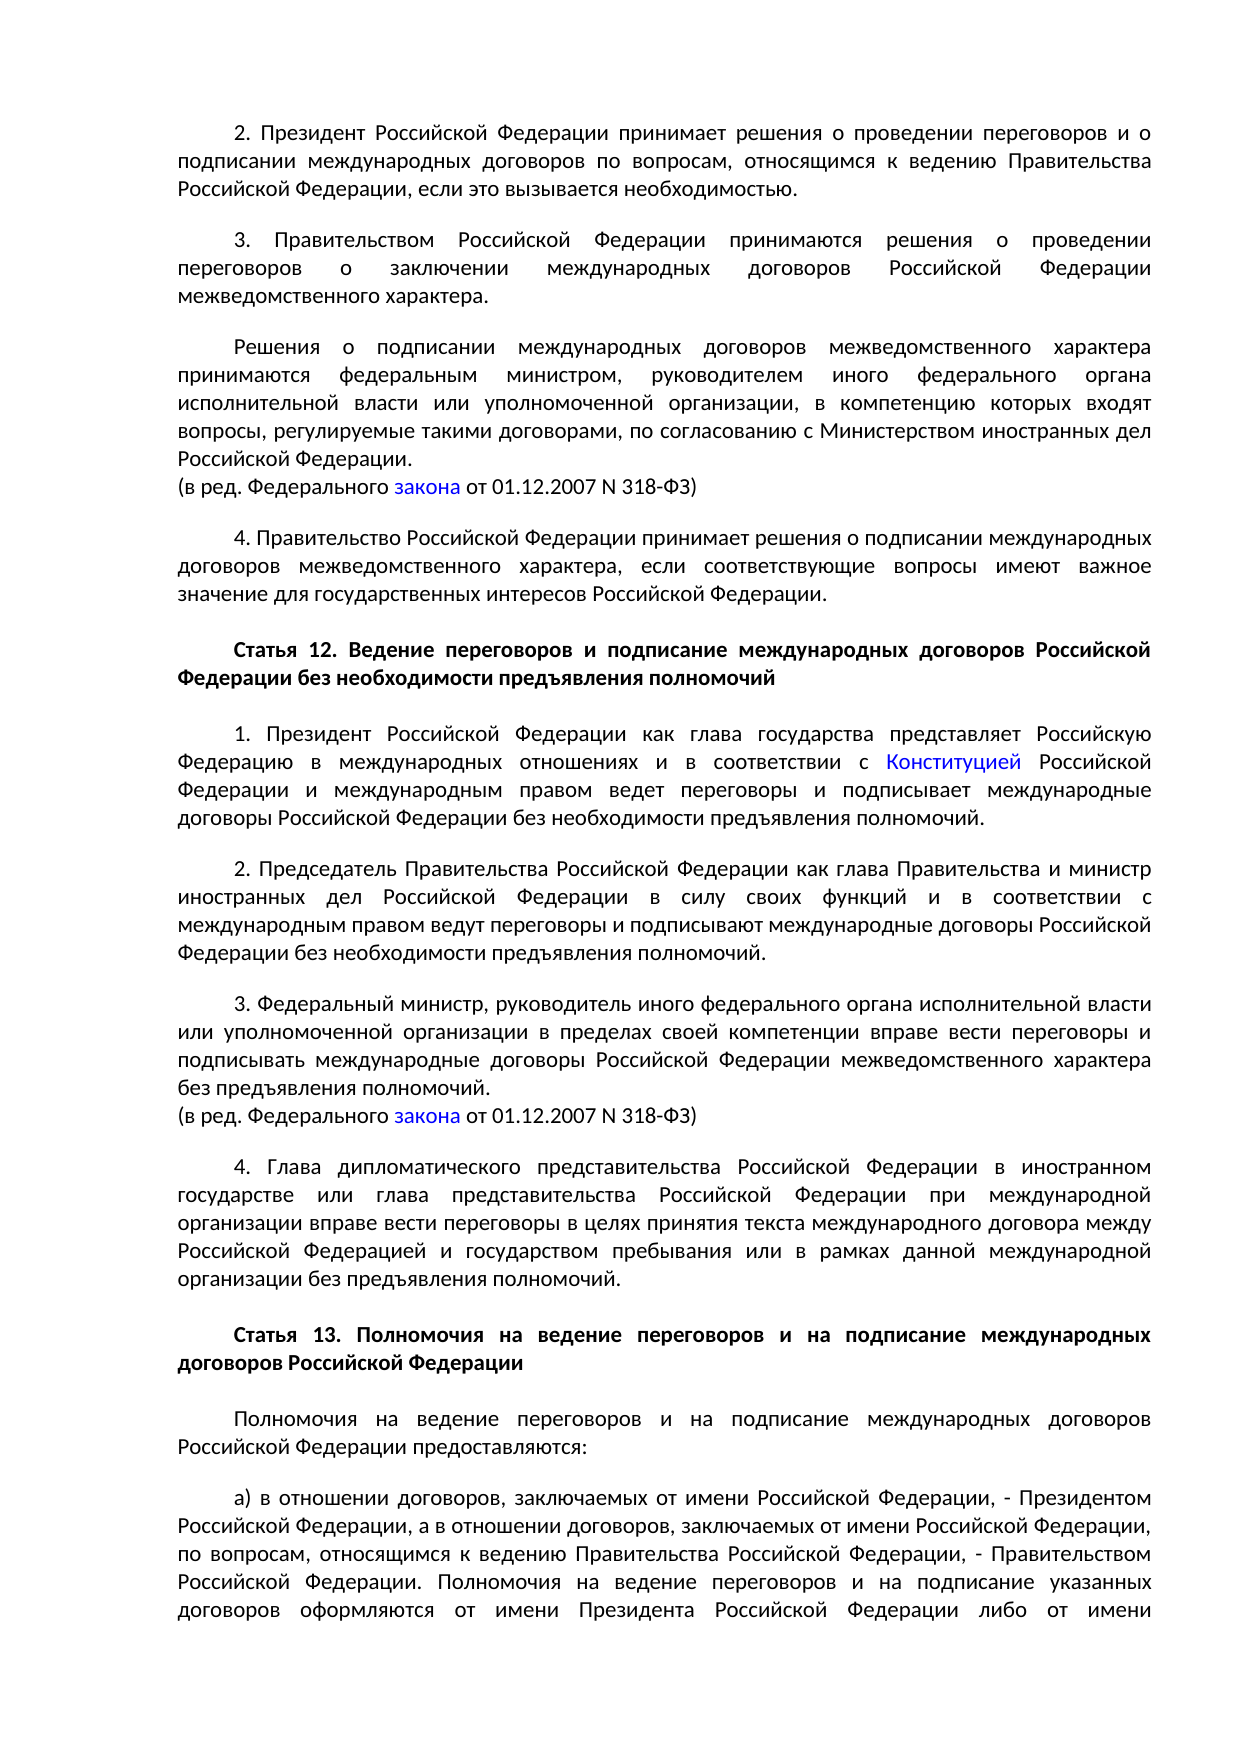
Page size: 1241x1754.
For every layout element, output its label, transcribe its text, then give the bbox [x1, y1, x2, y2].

text 4. Правительство Российской Федерации принимает решения о подписании международных договоров межведомственного характера, если соответствующие вопросы имеют важное значение для государственных интересов Российской Федерации. [177, 523, 1152, 607]
text Решения о подписании международных договоров межведомственного характера принимаются федеральным министром, руководителем иного федерального органа исполнительной власти или уполномоченной организации, в компетенцию которых входят вопросы, регулируемые такими договорами, по согласованию с Министерством иностранных дел Российской Федерации. [177, 332, 1152, 472]
text 2. Председатель Правительства Российской Федерации как глава Правительства и министр иностранных дел Российской Федерации в силу своих функций и в соответствии с международным правом ведут переговоры и подписывают международные договоры Российской Федерации без необходимости предъявления полномочий. [177, 854, 1152, 966]
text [177, 1483, 1152, 1623]
title Статья 13. Полномочия на ведение переговоров и на подписание международных договоров Российской Федерации [177, 1320, 1152, 1376]
text (в ред. Федерального закона от 01.12.2007 N 318-ФЗ) [177, 1101, 1152, 1129]
text 4. Глава дипломатического представительства Российской Федерации в иностранном государстве или глава представительства Российской Федерации при международной организации вправе вести переговоры в целях принятия текста международного договора между Российской Федерацией и государством пребывания или в рамках данной международной организации без предъявления полномочий. [177, 1152, 1152, 1292]
text 1. Президент Российской Федерации как глава государства представляет Российскую Федерацию в международных отношениях и в соответствии с Конституцией Российской Федерации и международным правом ведет переговоры и подписывает международные договоры Российской Федерации без необходимости предъявления полномочий. [177, 719, 1152, 831]
title Статья 12. Ведение переговоров и подписание международных договоров Российской Федерации без необходимости предъявления полномочий [177, 635, 1152, 691]
text Полномочия на ведение переговоров и на подписание международных договоров Российской Федерации предоставляются: [177, 1404, 1152, 1461]
text 2. Президент Российской Федерации принимает решения о проведении переговоров и о подписании международных договоров по вопросам, относящимся к ведению Правительства Российской Федерации, если это вызывается необходимостью. [177, 118, 1152, 202]
text (в ред. Федерального закона от 01.12.2007 N 318-ФЗ) [177, 472, 1152, 500]
text 3. Федеральный министр, руководитель иного федерального органа исполнительной власти или уполномоченной организации в пределах своей компетенции вправе вести переговоры и подписывать международные договоры Российской Федерации межведомственного характера без предъявления полномочий. [177, 989, 1152, 1101]
text 3. Правительством Российской Федерации принимаются решения о проведении переговоров о заключении международных договоров Российской Федерации межведомственного характера. [177, 225, 1152, 309]
